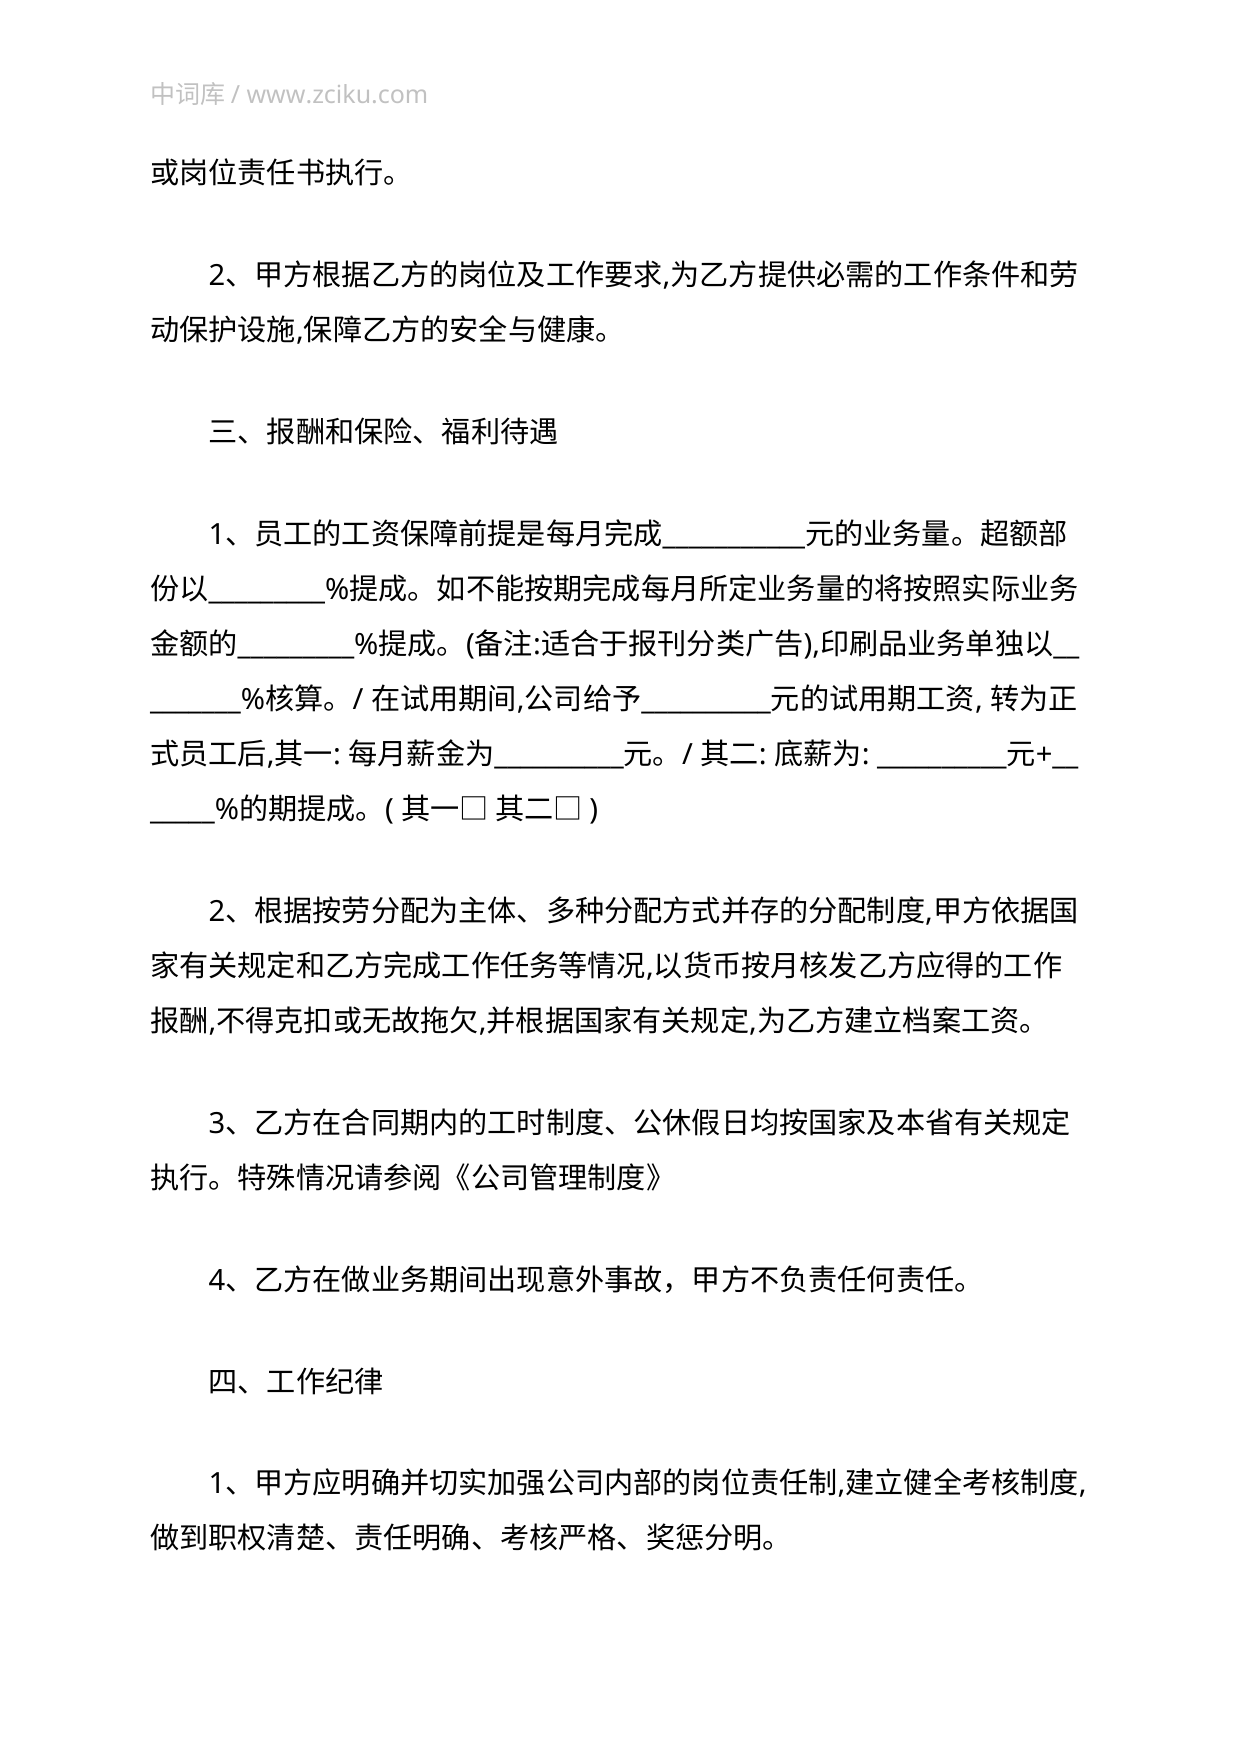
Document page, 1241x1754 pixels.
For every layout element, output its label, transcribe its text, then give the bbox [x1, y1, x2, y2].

text 1、员工的工资保障前提是每月完成___________元的业务量。超额部份以_________%提成。如不能按期完成每月所定业务量的将按照实际业务金额的_________%提成。(备注:适合于报刊分类广告),印刷品业务单独以_________%核算。/ 在试用期间,公司给予__________元的试用期工资, 转为正式员工后,其一: 每月薪金为__________元。/ 其二: 底薪为: __________元+_______%的期提成。( 其一□ 其二□ ) [150, 511, 1090, 828]
text 2、根据按劳分配为主体、多种分配方式并存的分配制度,甲方依据国家有关规定和乙方完成工作任务等情况,以货币按月核发乙方应得的工作报酬,不得克扣或无故拖欠,并根据国家有关规定,为乙方建立档案工资。 [150, 887, 1090, 1040]
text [150, 150, 1090, 192]
text 四、工作纪律 [150, 1358, 1090, 1401]
text 3、乙方在合同期内的工时制度、公休假日均按国家及本省有关规定执行。特殊情况请参阅《公司管理制度》 [150, 1099, 1090, 1197]
text 1、甲方应明确并切实加强公司内部的岗位责任制,建立健全考核制度,做到职权清楚、责任明确、考核严格、奖惩分明。 [150, 1460, 1090, 1557]
text 三、报酬和保险、福利待遇 [150, 409, 1090, 451]
text 4、乙方在做业务期间出现意外事故，甲方不负责任何责任。 [150, 1256, 1090, 1299]
text 2、甲方根据乙方的岗位及工作要求,为乙方提供必需的工作条件和劳动保护设施,保障乙方的安全与健康。 [150, 252, 1090, 349]
